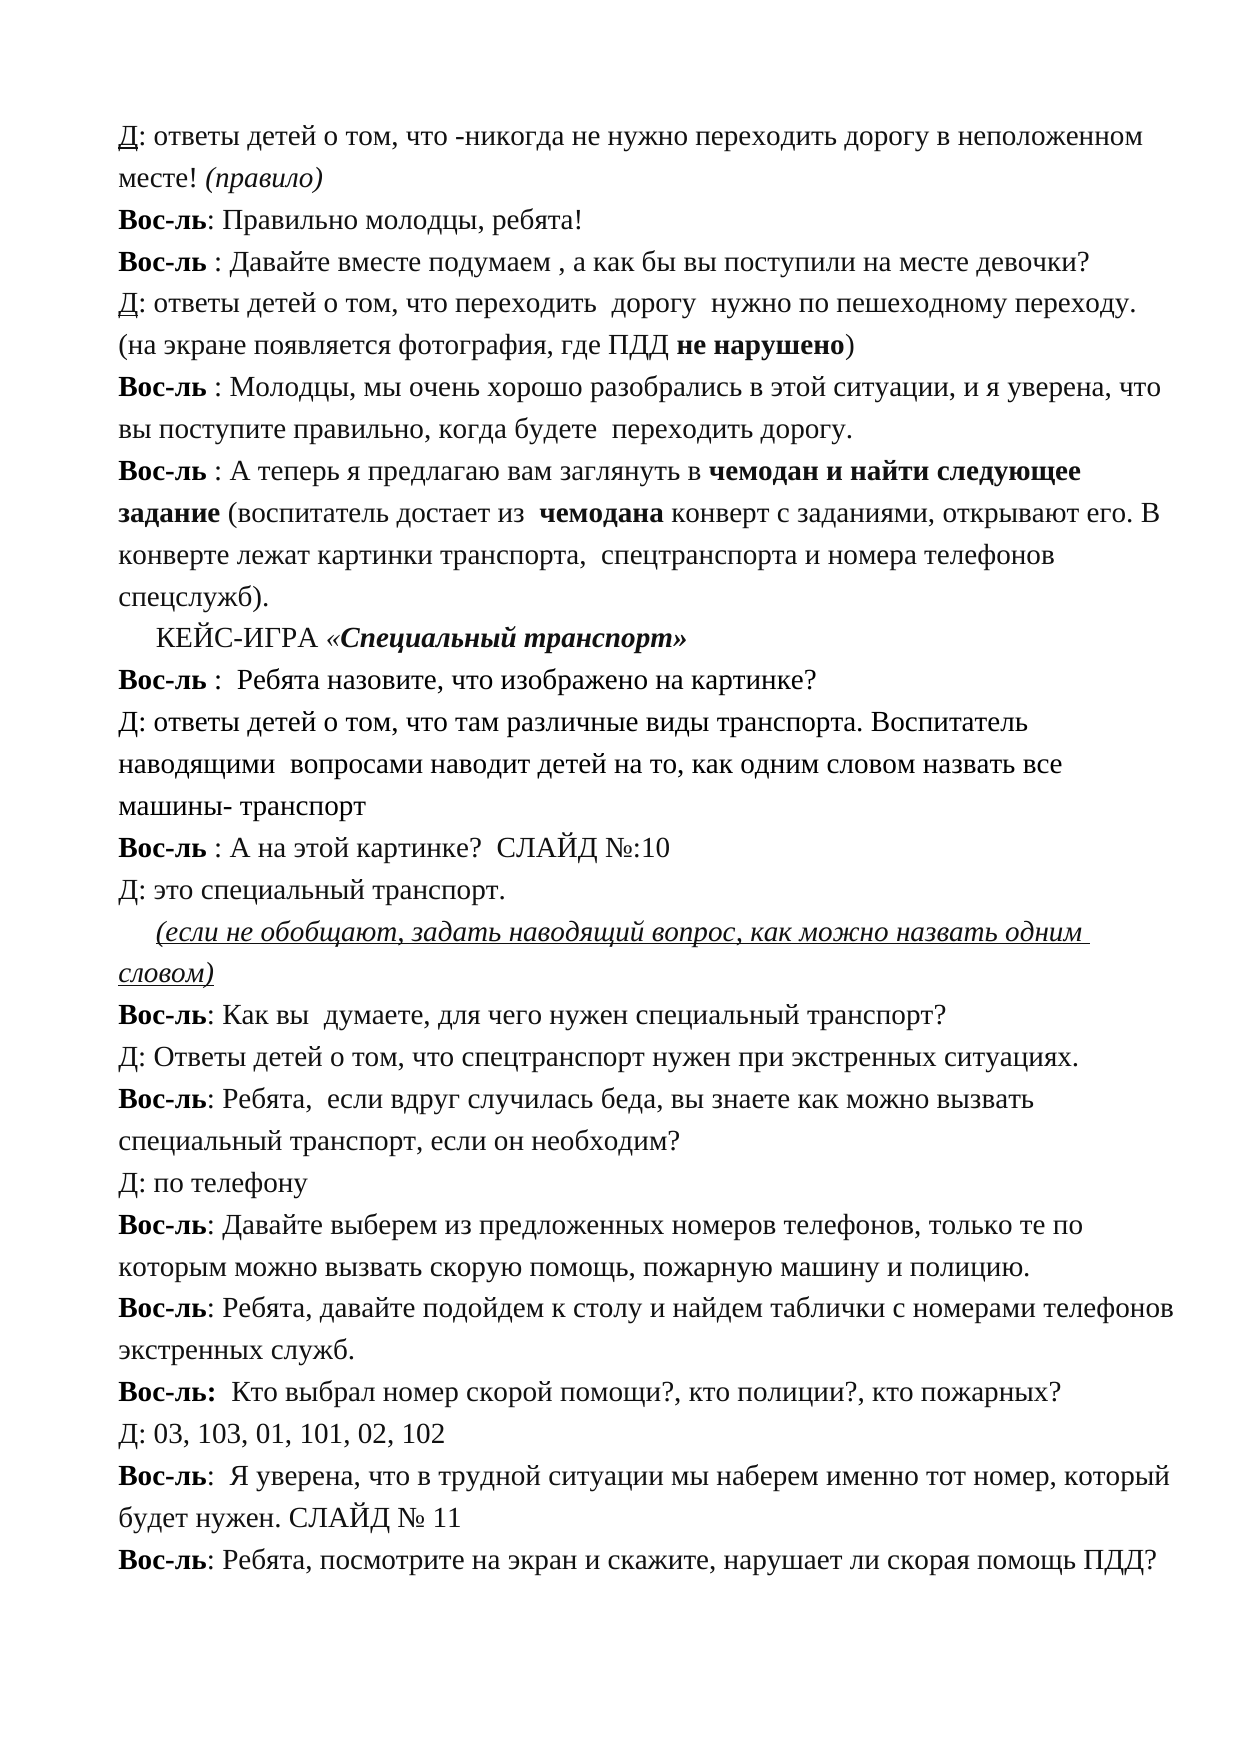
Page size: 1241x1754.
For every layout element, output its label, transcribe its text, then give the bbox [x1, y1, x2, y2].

text Вос-ль: Ребята, если вдруг случилась беда, вы знаете как можно вызвать специальный транспорт, если он необходим? [118, 1081, 1181, 1157]
text Вос-ль : Давайте вместе подумаем , а как бы вы поступили на месте девочки? [118, 244, 1181, 277]
text Вос-ль: Кто выбрал номер скорой помощи?, кто полиции?, кто пожарных? [118, 1374, 1181, 1408]
text Вос-ль : Молодцы, мы очень хорошо разобрались в этой ситуации, и я уверена, что вы поступите правильно, когда будете переходить дорогу. [118, 369, 1181, 445]
text Вос-ль: Ребята, посмотрите на экран и скажите, нарушает ли скорая помощь ПДД? [118, 1542, 1181, 1575]
text Вос-ль : А теперь я предлагаю вам заглянуть в чемодан и найти следующее задание (воспитатель достает из чемодана конверт с заданиями, открывают его. В конверте лежат картинки транспорта, спецтранспорта и номера телефонов спецслужб). [118, 453, 1181, 612]
text (если не обобщают, задать наводящий вопрос, как можно назвать одним словом) [118, 914, 1181, 989]
text Вос-ль : Ребята назовите, что изображено на картинке? [118, 662, 1181, 696]
text Д: ответы детей о том, что -никогда не нужно переходить дорогу в неположенном месте! (правило) [118, 118, 1181, 193]
text (на экране появляется фотография, где ПДД не нарушено) [118, 327, 1181, 361]
text Д: Ответы детей о том, что спецтранспорт нужен при экстренных ситуациях. [118, 1039, 1181, 1073]
text КЕЙС-ИГРА «Специальный транспорт» [118, 621, 1181, 654]
text Д: ответы детей о том, что там различные виды транспорта. Воспитатель наводящими вопросами наводит детей на то, как одним словом назвать все машины- транспорт [118, 704, 1181, 822]
text Вос-ль: Правильно молодцы, ребята! [118, 202, 1181, 235]
text Вос-ль: Ребята, давайте подойдем к столу и найдем таблички с номерами телефонов экстренных служб. [118, 1291, 1181, 1366]
text Вос-ль : А на этой картинке? СЛАЙД №:10 [118, 830, 1181, 863]
text Вос-ль: Как вы думаете, для чего нужен специальный транспорт? [118, 997, 1181, 1031]
text Д: это специальный транспорт. [118, 872, 1181, 905]
text Вос-ль: Давайте выберем из предложенных номеров телефонов, только те по которым можно вызвать скорую помощь, пожарную машину и полицию. [118, 1207, 1181, 1282]
text Д: по телефону [118, 1165, 1181, 1198]
text Д: ответы детей о том, что переходить дорогу нужно по пешеходному переходу. [118, 286, 1181, 319]
text Вос-ль: Я уверена, что в трудной ситуации мы наберем именно тот номер, который будет нужен. СЛАЙД № 11 [118, 1458, 1181, 1533]
text Д: 03, 103, 01, 101, 02, 102 [118, 1416, 1181, 1450]
